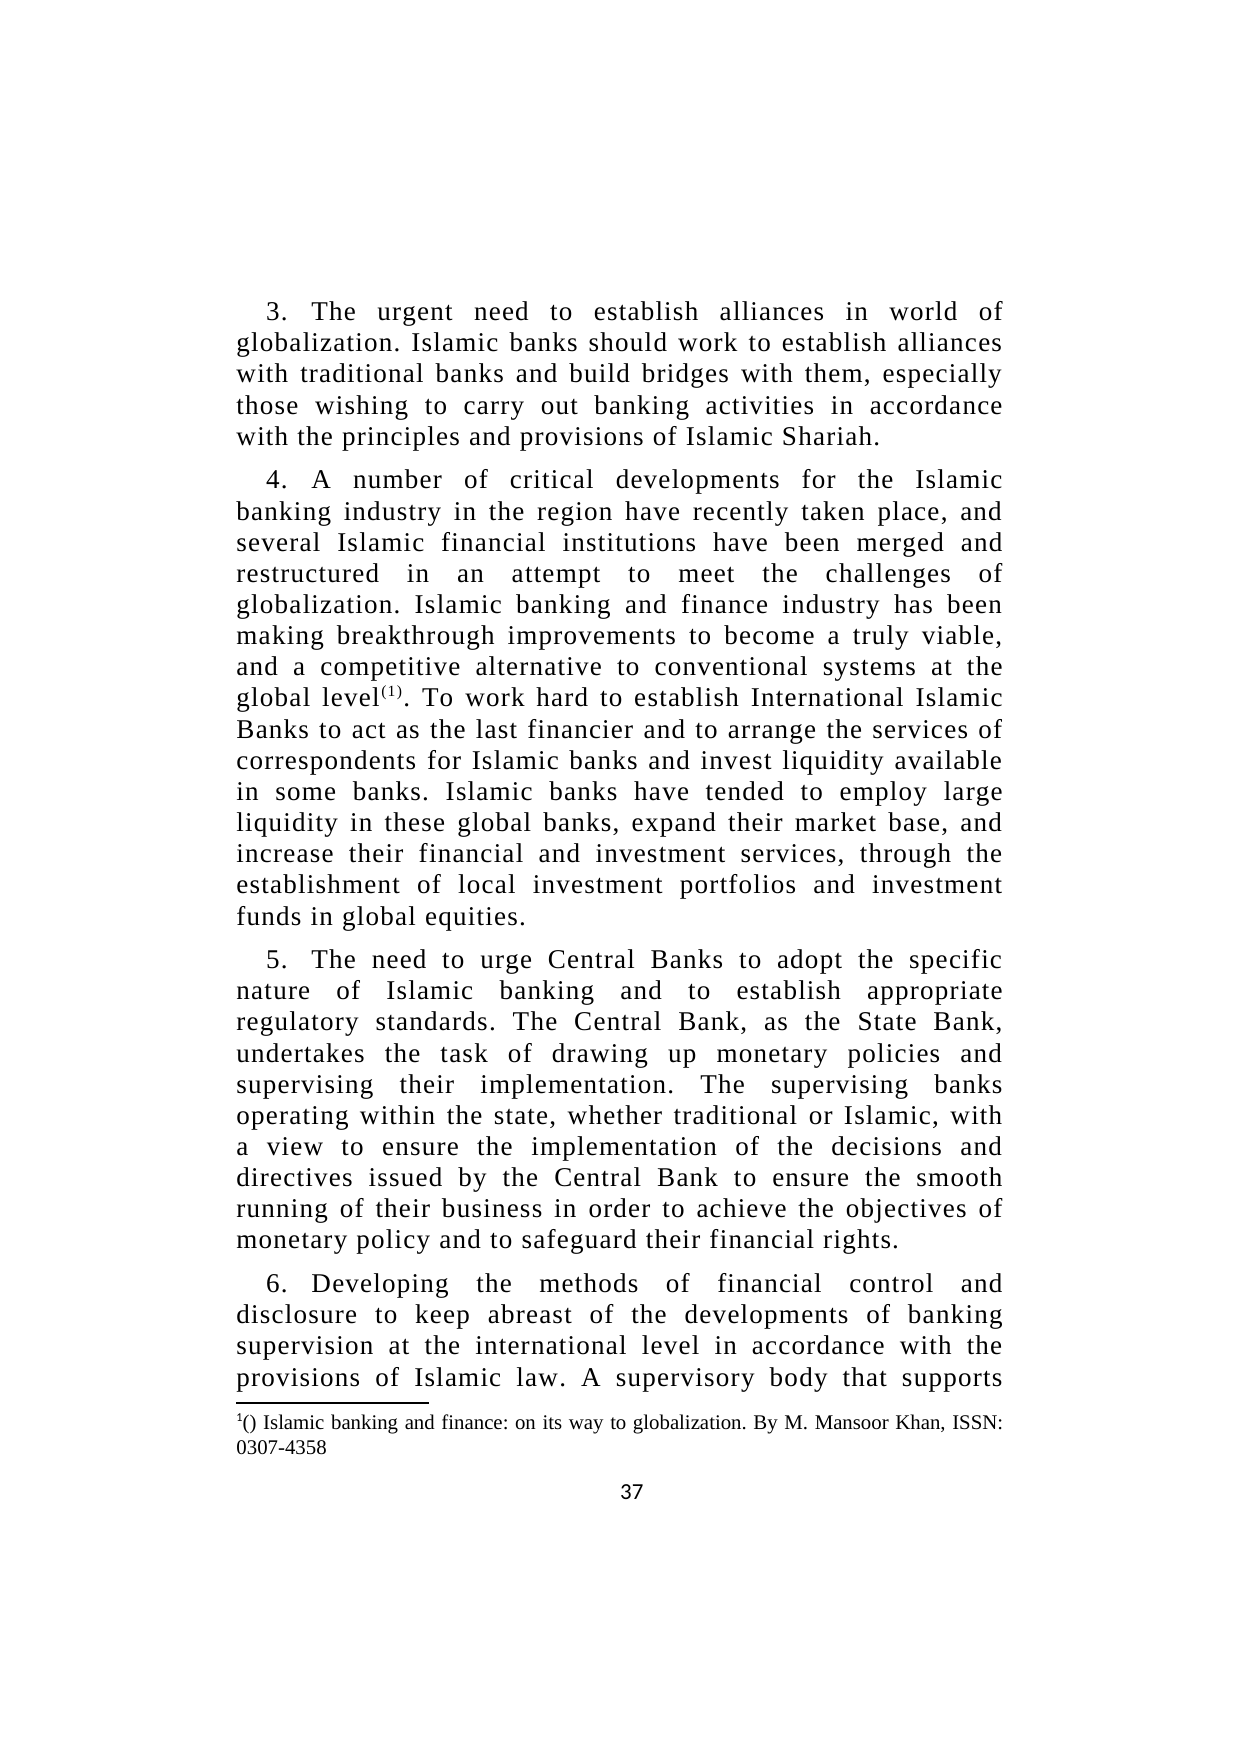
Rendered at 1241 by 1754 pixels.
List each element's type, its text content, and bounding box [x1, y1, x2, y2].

list The need to urge Central Banks to adopt the specific nature of Islamic banking and to establish appropriate regulatory standards. The Central Bank, as the State Bank, undertakes the task of drawing up monetary policies and supervising their implementation. The supervising banks operating within the state, whether traditional or Islamic, with a view to ensure the implementation of the decisions and directives issued by the Central Bank to ensure the smooth running of their business in order to achieve the objectives of monetary policy and to safeguard their financial rights. [236, 943, 1004, 1255]
list The urgent need to establish alliances in world of globalization. Islamic banks should work to establish alliances with traditional banks and build bridges with them, especially those wishing to carry out banking activities in accordance with the principles and provisions of Islamic Shariah. [236, 295, 1004, 451]
list A number of critical developments for the Islamic banking industry in the region have recently taken place, and several Islamic financial institutions have been merged and restructured in an attempt to meet the challenges of globalization. Islamic banking and finance industry has been making breakthrough improvements to become a truly viable, and a competitive alternative to conventional systems at the global level(). To work hard to establish International Islamic Banks to act as the last financier and to arrange the services of correspondents for Islamic banks and invest liquidity available in some banks. Islamic banks have tended to employ large liquidity in these global banks, expand their market base, and increase their financial and investment services, through the establishment of local investment portfolios and investment funds in global equities. [236, 463, 1004, 931]
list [236, 1267, 1004, 1392]
